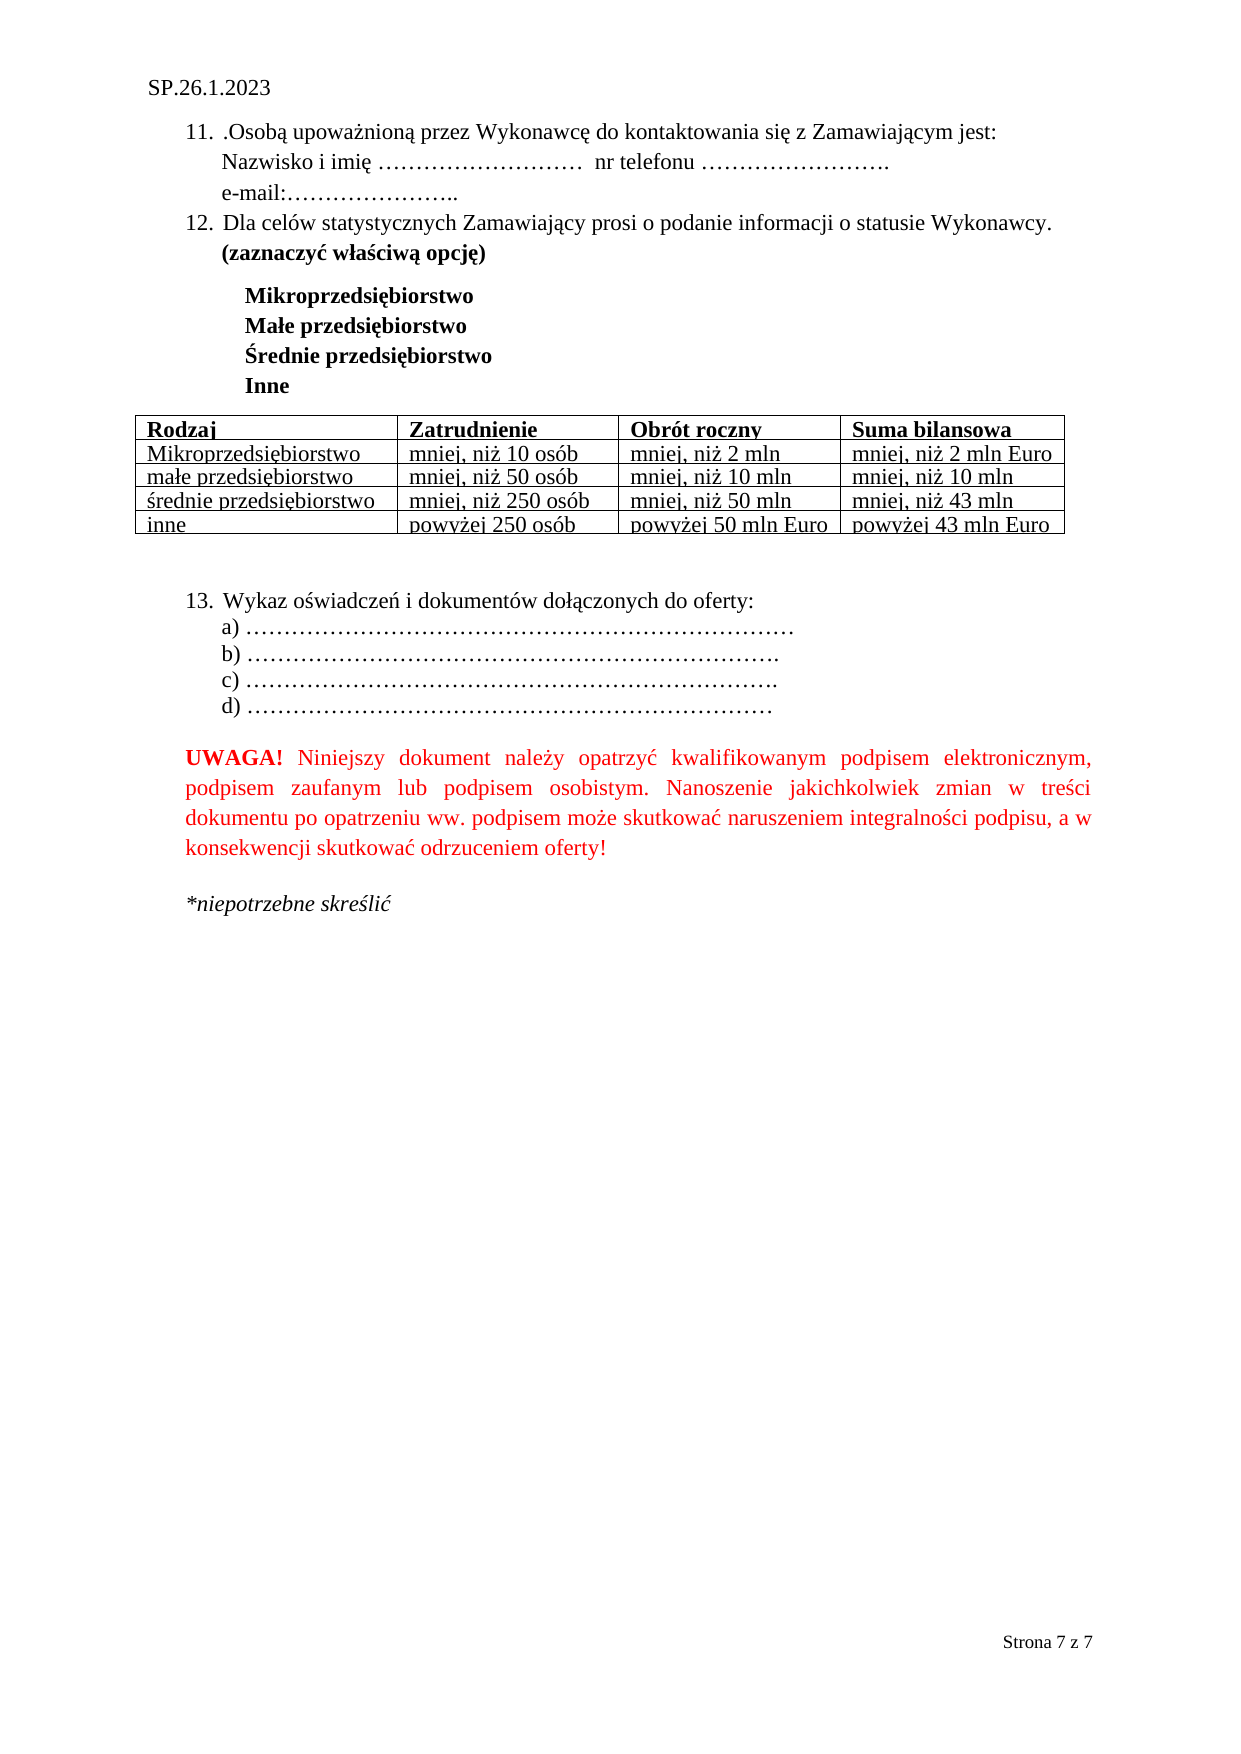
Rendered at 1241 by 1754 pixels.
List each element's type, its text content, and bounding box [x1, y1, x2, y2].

text *niepotrzebne skreślić [148, 890, 1093, 916]
text (zaznaczyć właściwą opcję) [148, 239, 1093, 265]
table_header Zatrudnienie [398, 416, 618, 439]
text Inne [148, 372, 1093, 399]
table_cell mniej, niż 2 mln Euro [841, 440, 1064, 462]
text c) ……………………………………………………………. [148, 666, 1093, 692]
table_cell małe przedsiębiorstwo [136, 464, 397, 486]
table_cell mniej, niż 50 osób [398, 464, 618, 486]
table_header Suma bilansowa [841, 416, 1064, 439]
table_cell mniej, niż 50 mln Euro [619, 487, 840, 510]
text a) ……………………………………………………………… [148, 613, 1093, 640]
table_header Obrót roczny [619, 416, 840, 439]
text Małe przedsiębiorstwo [148, 312, 1093, 338]
table_cell powyżej 43 mln Euro [841, 511, 1064, 533]
table_cell mniej, niż 2 mln Euro [619, 440, 840, 462]
table_cell mniej, niż 250 osób [398, 487, 618, 510]
list Dla celów statystycznych Zamawiający prosi o podanie informacji o statusie Wykonawcy. [185, 209, 1093, 235]
table_cell mniej, niż 10 osób [398, 440, 618, 462]
table_cell mniej, niż 10 mln Euro [841, 464, 1064, 486]
table_cell powyżej 250 osób [398, 511, 618, 533]
text Mikroprzedsiębiorstwo [148, 282, 1093, 308]
text Nazwisko i imię ……………………… nr telefonu ……………………. [221, 148, 1093, 175]
table_cell powyżej 50 mln Euro [619, 511, 840, 533]
list .Osobą upoważnioną przez Wykonawcę do kontaktowania się z Zamawiającym jest: [185, 118, 1093, 144]
table_header Rodzaj przedsiębiorstwa [136, 416, 397, 439]
text b) ……………………………………………………………. [148, 640, 1093, 666]
text Średnie przedsiębiorstwo [148, 342, 1093, 368]
table_cell inne [136, 511, 397, 533]
table_cell Mikroprzedsiębiorstwo [136, 440, 397, 462]
text UWAGA! Niniejszy dokument należy opatrzyć kwalifikowanym podpisem elektronicznym, podpisem zaufanym lub podpisem osobistym. Nanoszenie jakichkolwiek zmian w treści dokumentu po opatrzeniu ww. podpisem może skutkować naruszeniem integralności podpisu, a w konsekwencji skutkować odrzuceniem oferty! [185, 744, 1093, 861]
table_cell mniej, niż 43 mln Euro [841, 487, 1064, 510]
table_cell mniej, niż 10 mln Euro [619, 464, 840, 486]
table_cell średnie przedsiębiorstwo [136, 487, 397, 510]
text d) …………………………………………………………… [148, 692, 1093, 719]
list Wykaz oświadczeń i dokumentów dołączonych do oferty: [185, 587, 1093, 613]
text e-mail:………………….. [221, 179, 1093, 205]
